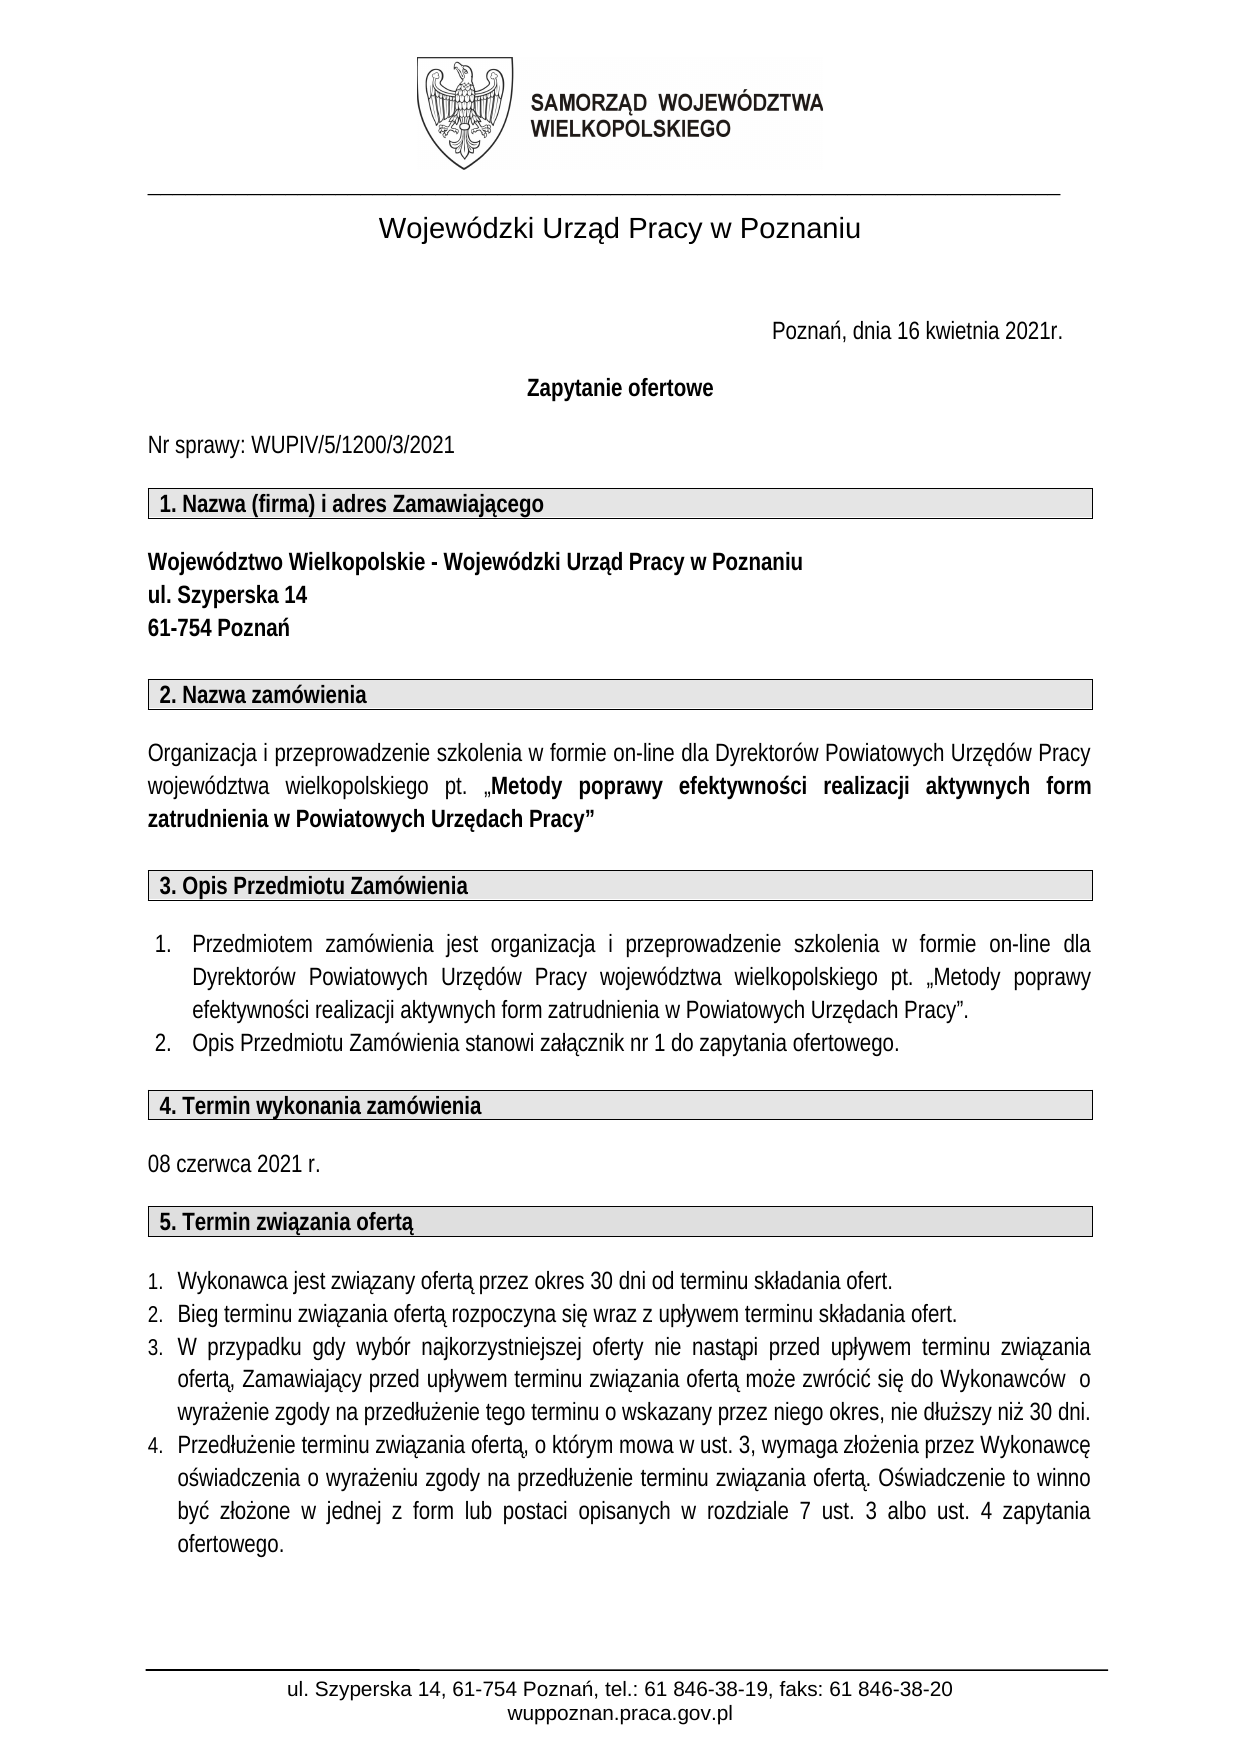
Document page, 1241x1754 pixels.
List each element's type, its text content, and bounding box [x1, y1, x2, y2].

text 08 czerwca 2021 r. [148, 1149, 1093, 1178]
text Organizacja i przeprowadzenie szkolenia w formie on-line dla Dyrektorów Powiatowych Urzędów Pracy województwa wielkopolskiego pt. „Metody poprawy efektywności realizacji aktywnych form zatrudnienia w Powiatowych Urzędach Pracy” [148, 738, 1093, 833]
text Poznań, dnia 16 kwietnia 2021r. [148, 316, 1093, 344]
list Przedłużenie terminu związania ofertą, o którym mowa w ust. 3, wymaga złożenia przez Wykonawcę oświadczenia o wyrażeniu zgody na przedłużenie terminu związania ofertą. Oświadczenie to winno być złożone w jednej z form lub postaci opisanych w rozdziale 7 ust. 3 albo ust. 4 zapytania ofertowego. [148, 1430, 1093, 1558]
text Województwo Wielkopolskie - Wojewódzki Urząd Pracy w Poznaniu [148, 547, 1093, 576]
table_header 4. Termin wykonania zamówienia [149, 1091, 1092, 1119]
table_header 1. Nazwa (firma) i adres Zamawiającego [149, 489, 1092, 517]
list Wykonawca jest związany ofertą przez okres 30 dni od terminu składania ofert. [148, 1266, 1093, 1294]
list Bieg terminu związania ofertą rozpoczyna się wraz z upływem terminu składania ofert. [148, 1298, 1093, 1327]
table_header 3. Opis Przedmiotu Zamówienia [149, 871, 1092, 899]
picture [417, 57, 824, 170]
text Nr sprawy: WUPIV/5/1200/3/2021 [148, 431, 1093, 459]
text Zapytanie ofertowe [148, 373, 1093, 402]
list Opis Przedmiotu Zamówienia stanowi załącznik nr 1 do zapytania ofertowego. [154, 1028, 1093, 1057]
text 61-754 Poznań [148, 613, 1093, 642]
list W przypadku gdy wybór najkorzystniejszej oferty nie nastąpi przed upływem terminu związania ofertą, Zamawiający przed upływem terminu związania ofertą może zwrócić się do Wykonawców o wyrażenie zgody na przedłużenie tego terminu o wskazany przez niego okres, nie dłuższy niż 30 dni. [148, 1331, 1093, 1426]
list Przedmiotem zamówienia jest organizacja i przeprowadzenie szkolenia w formie on-line dla Dyrektorów Powiatowych Urzędów Pracy województwa wielkopolskiego pt. „Metody poprawy efektywności realizacji aktywnych form zatrudnienia w Powiatowych Urzędach Pracy”. [154, 929, 1093, 1024]
table_header 5. Termin związania ofertą [149, 1207, 1092, 1236]
table_header 2. Nazwa zamówienia [149, 680, 1092, 708]
text ul. Szyperska 14 [148, 580, 1093, 609]
